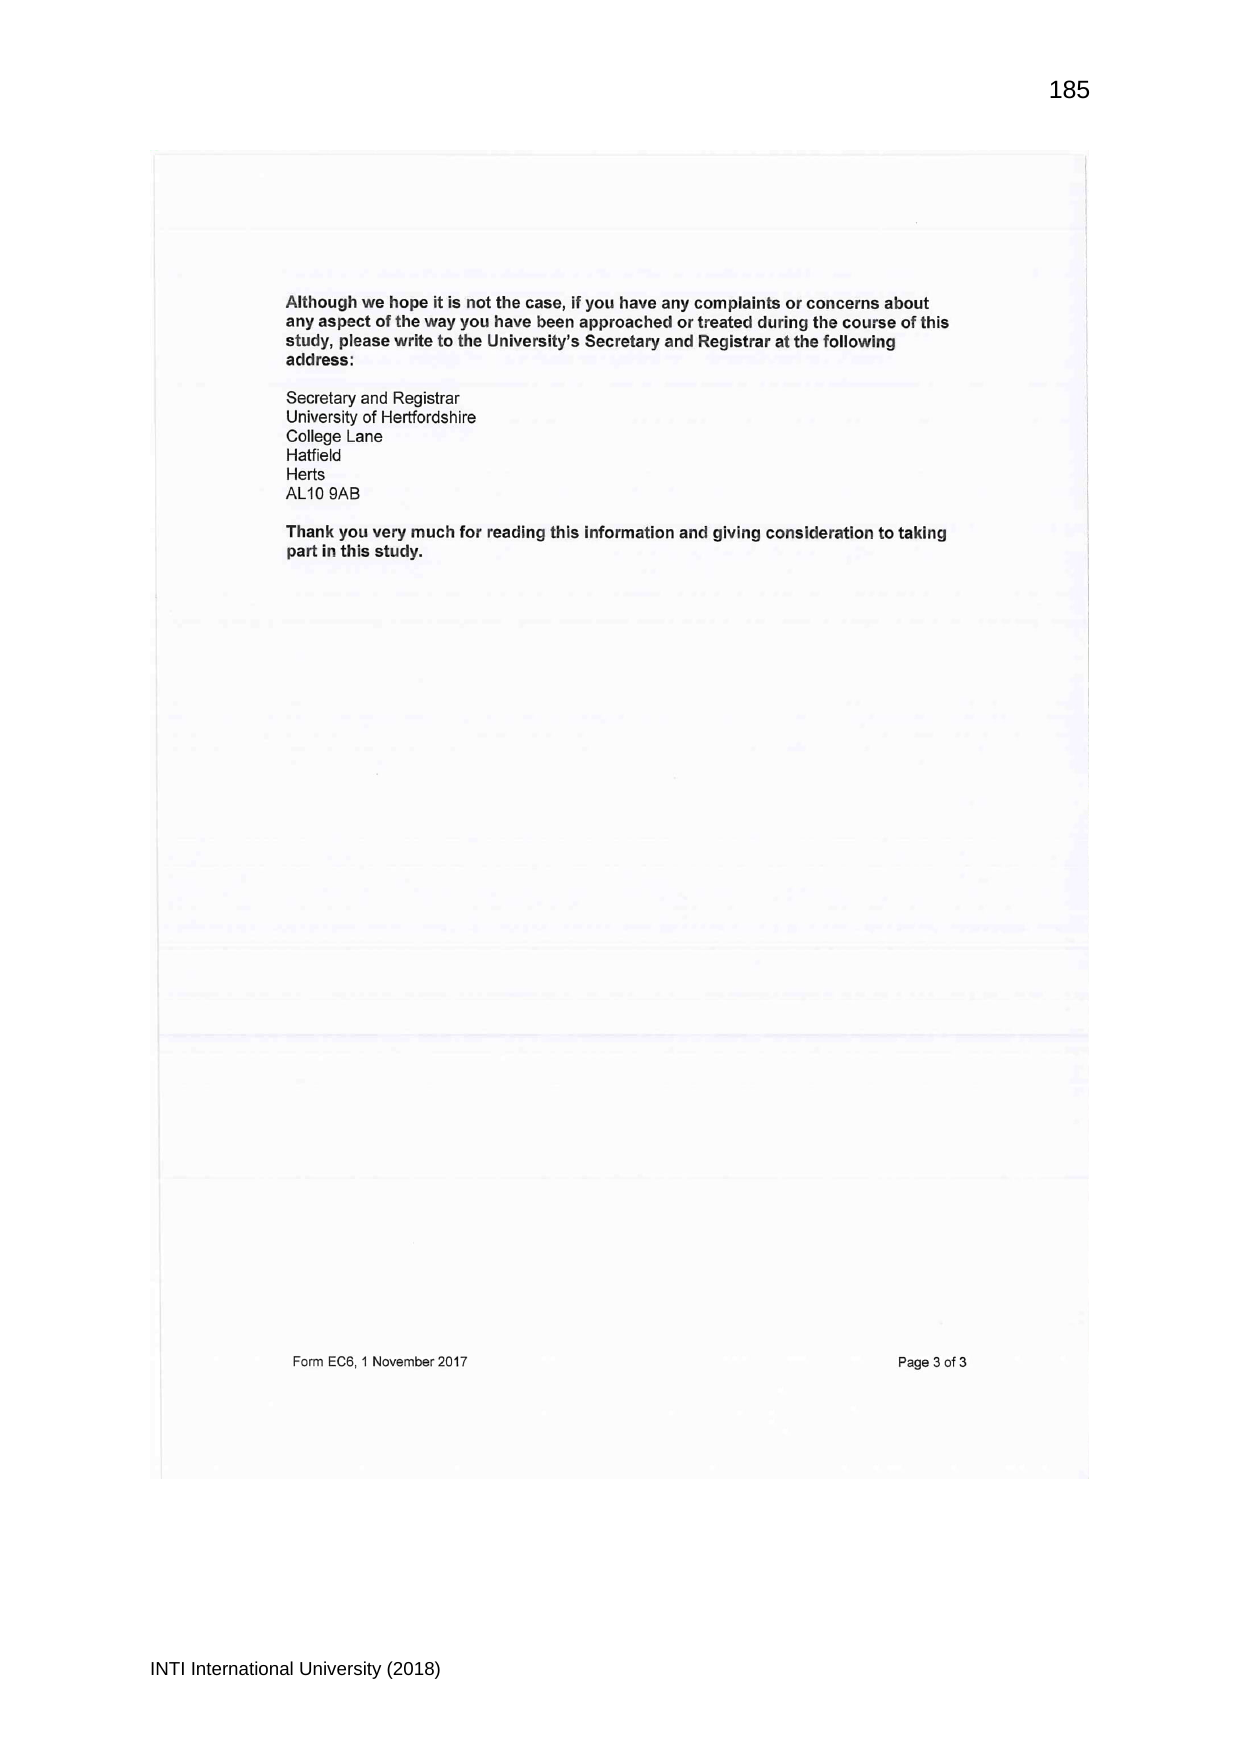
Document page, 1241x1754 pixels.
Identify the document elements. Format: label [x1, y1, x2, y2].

picture [150, 150, 1089, 1479]
